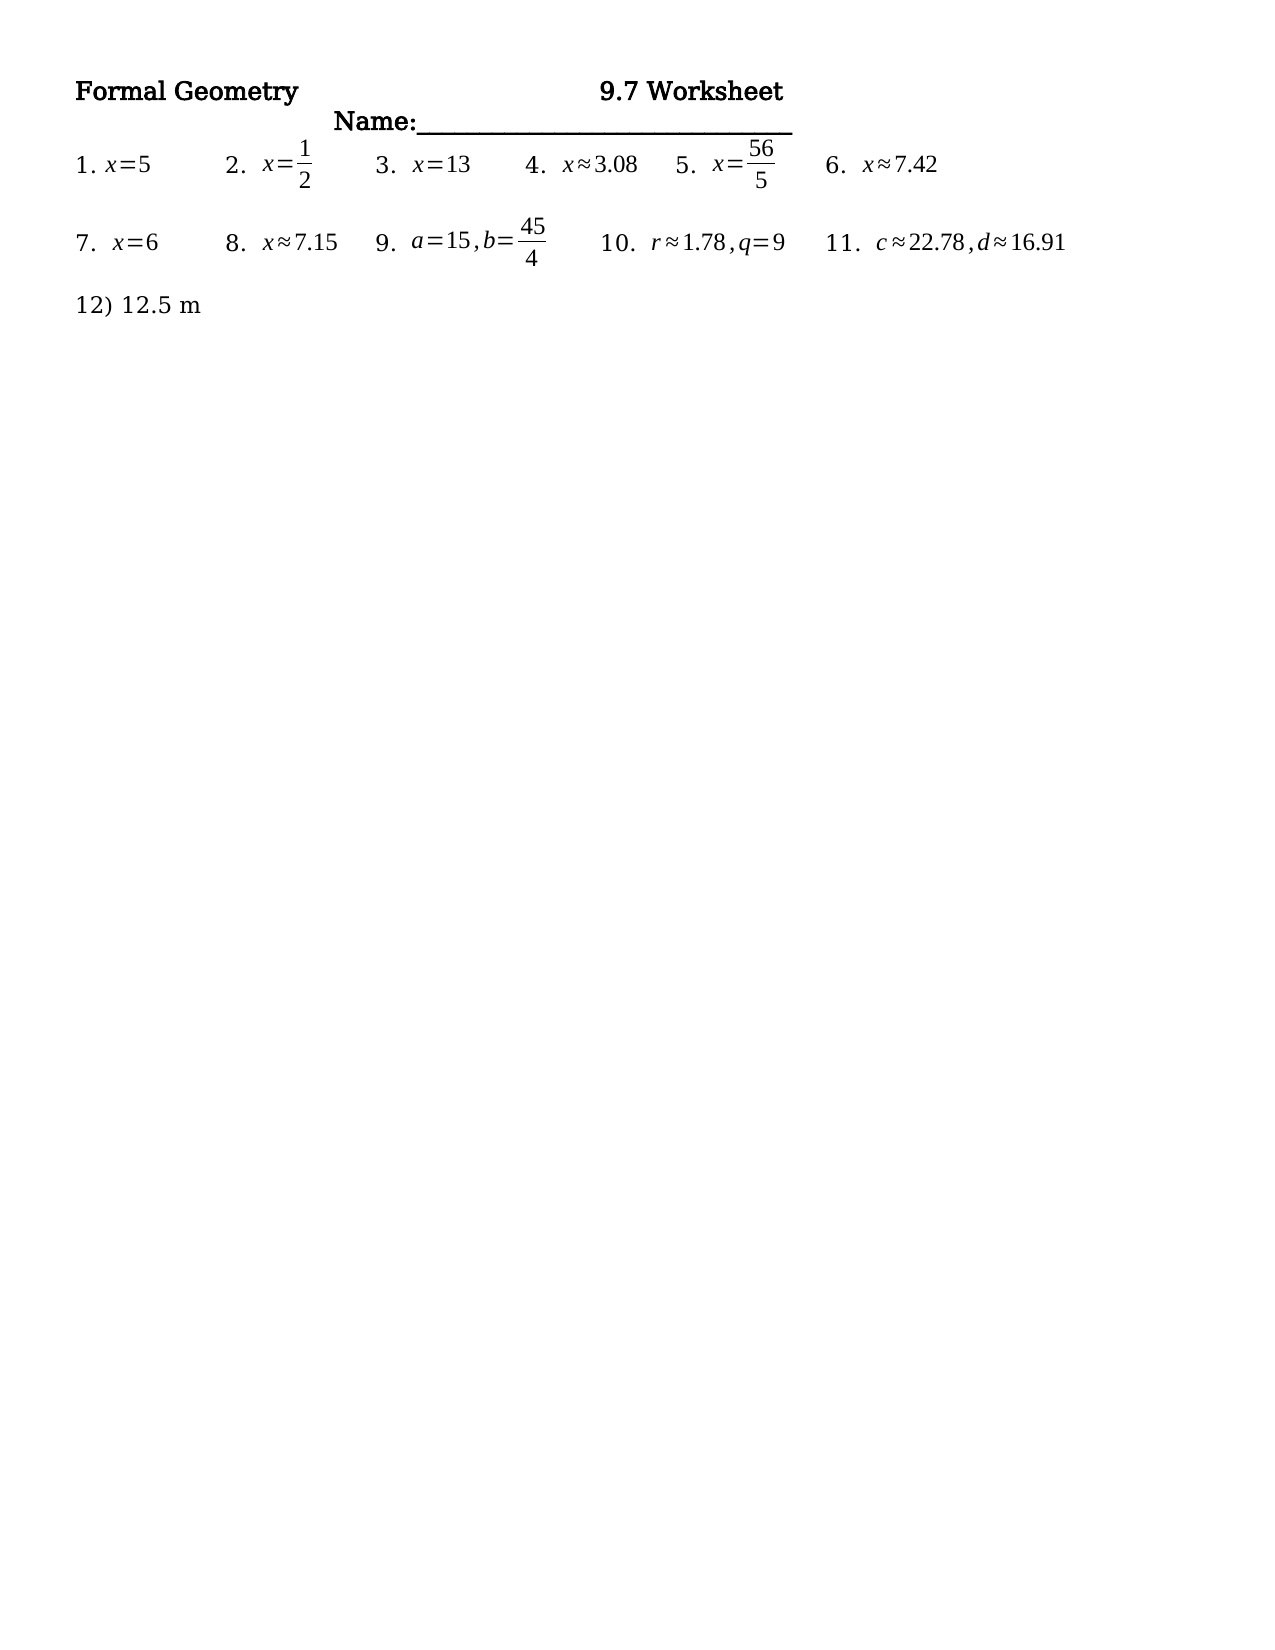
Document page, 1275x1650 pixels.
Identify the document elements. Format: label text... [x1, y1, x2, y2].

text 7. 8. 9. 10. 11. [75, 213, 1200, 272]
text 12) 12.5 m [75, 291, 1200, 318]
text 1. 2. 3. 4. 5. 6. [75, 135, 1200, 194]
